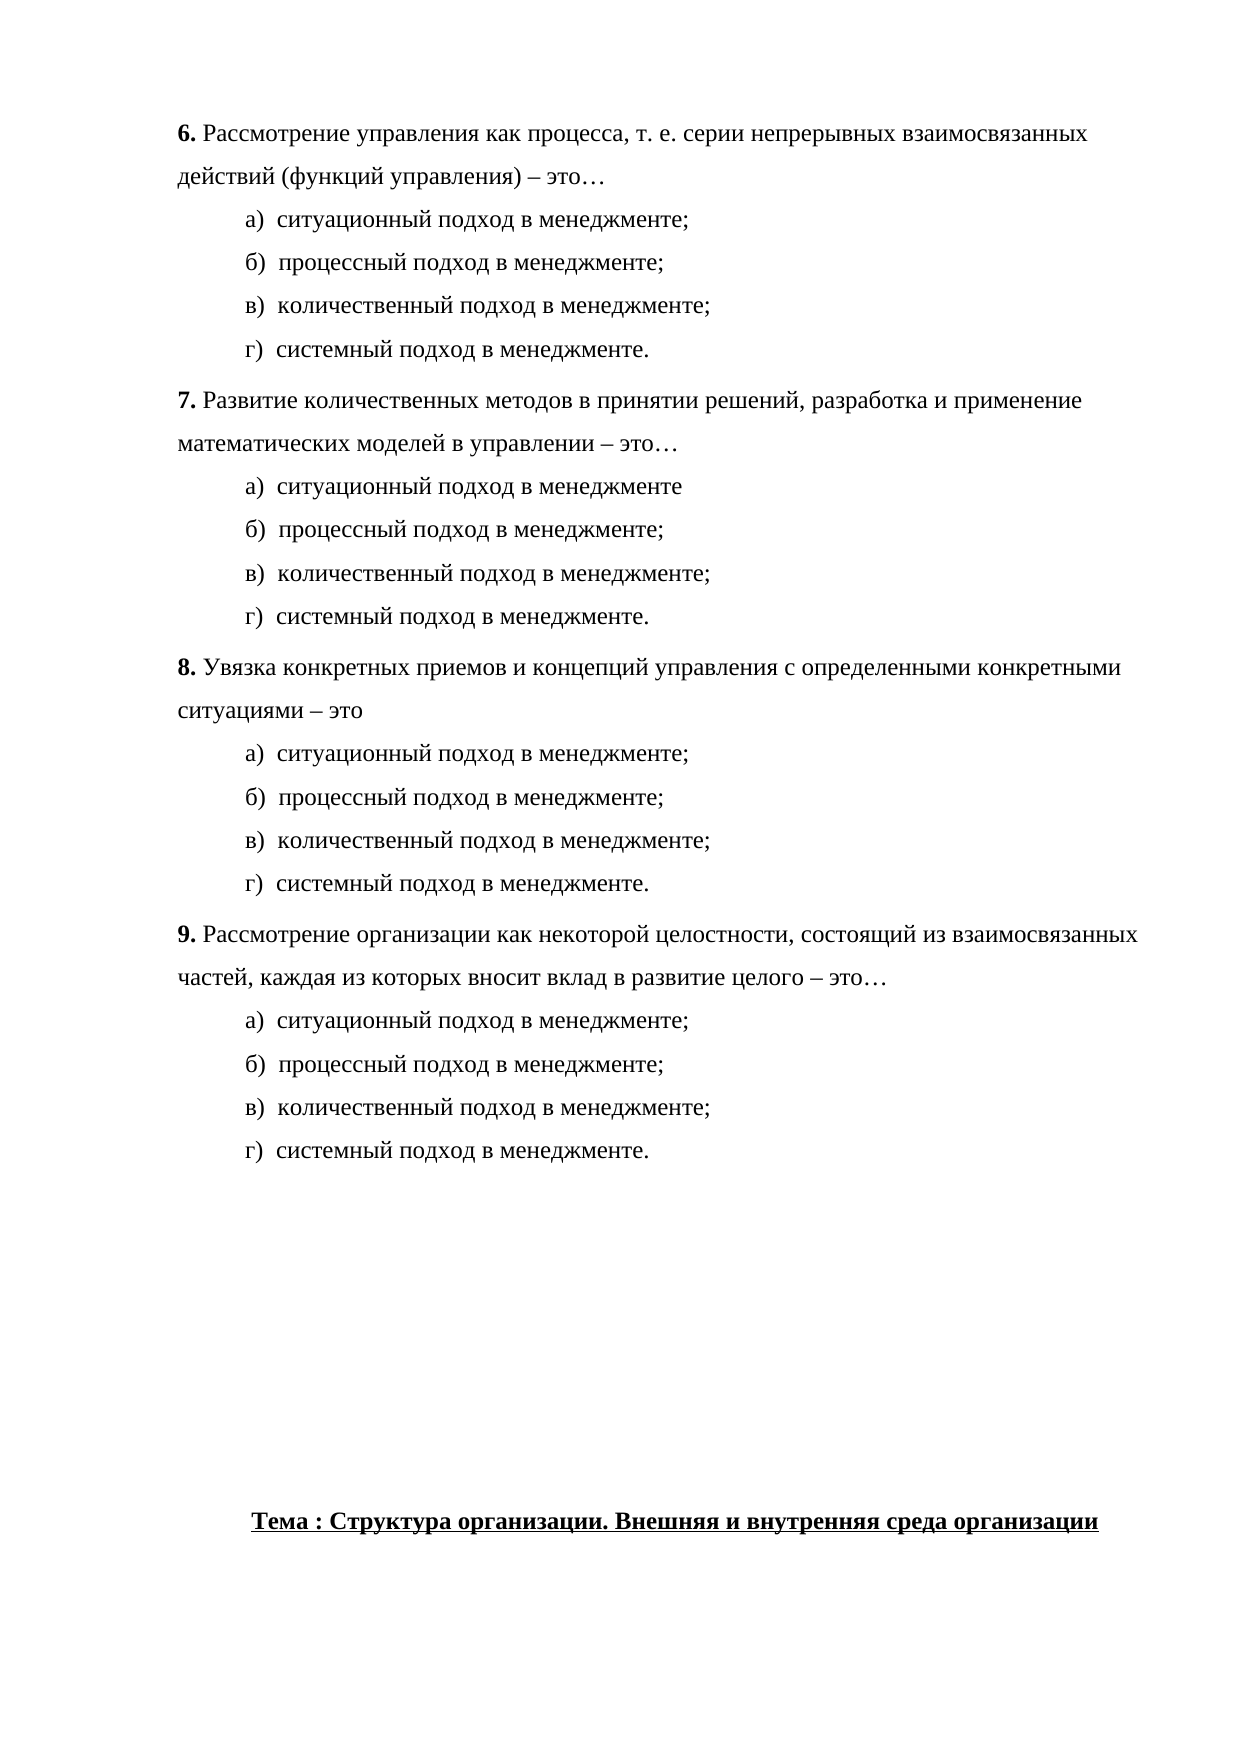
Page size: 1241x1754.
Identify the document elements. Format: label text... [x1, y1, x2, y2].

text а) ситуационный подход в менеджменте; [245, 204, 1152, 233]
text а) ситуационный подход в менеджменте; [245, 738, 1152, 767]
text б) процессный подход в менеджменте; [245, 514, 1152, 543]
text Тема : Структура организации. Внешняя и внутренняя среда организации [177, 1506, 1152, 1534]
text б) процессный подход в менеджменте; [245, 247, 1152, 276]
text в) количественный подход в менеджменте; [245, 825, 1152, 853]
text в) количественный подход в менеджменте; [245, 558, 1152, 586]
text 7. Развитие количественных методов в принятии решений, разработка и применение математических моделей в управлении – это… [177, 385, 1152, 457]
text в) количественный подход в менеджменте; [245, 1092, 1152, 1121]
text б) процессный подход в менеджменте; [245, 1049, 1152, 1077]
text г) системный подход в менеджменте. [245, 334, 1152, 362]
text б) процессный подход в менеджменте; [245, 782, 1152, 810]
text а) ситуационный подход в менеджменте; [245, 1006, 1152, 1034]
text г) системный подход в менеджменте. [245, 1135, 1152, 1164]
text 9. Рассмотрение организации как некоторой целостности, состоящий из взаимосвязанных частей, каждая из которых вносит вклад в развитие целого – это… [177, 919, 1152, 991]
text г) системный подход в менеджменте. [245, 868, 1152, 897]
text 8. Увязка конкретных приемов и концепций управления с определенными конкретными ситуациями – это [177, 652, 1152, 724]
text 6. Рассмотрение управления как процесса, т. е. серии непрерывных взаимосвязанных действий (функций управления) – это… [177, 118, 1152, 190]
text г) системный подход в менеджменте. [245, 601, 1152, 629]
text в) количественный подход в менеджменте; [245, 291, 1152, 319]
text а) ситуационный подход в менеджменте [245, 471, 1152, 500]
